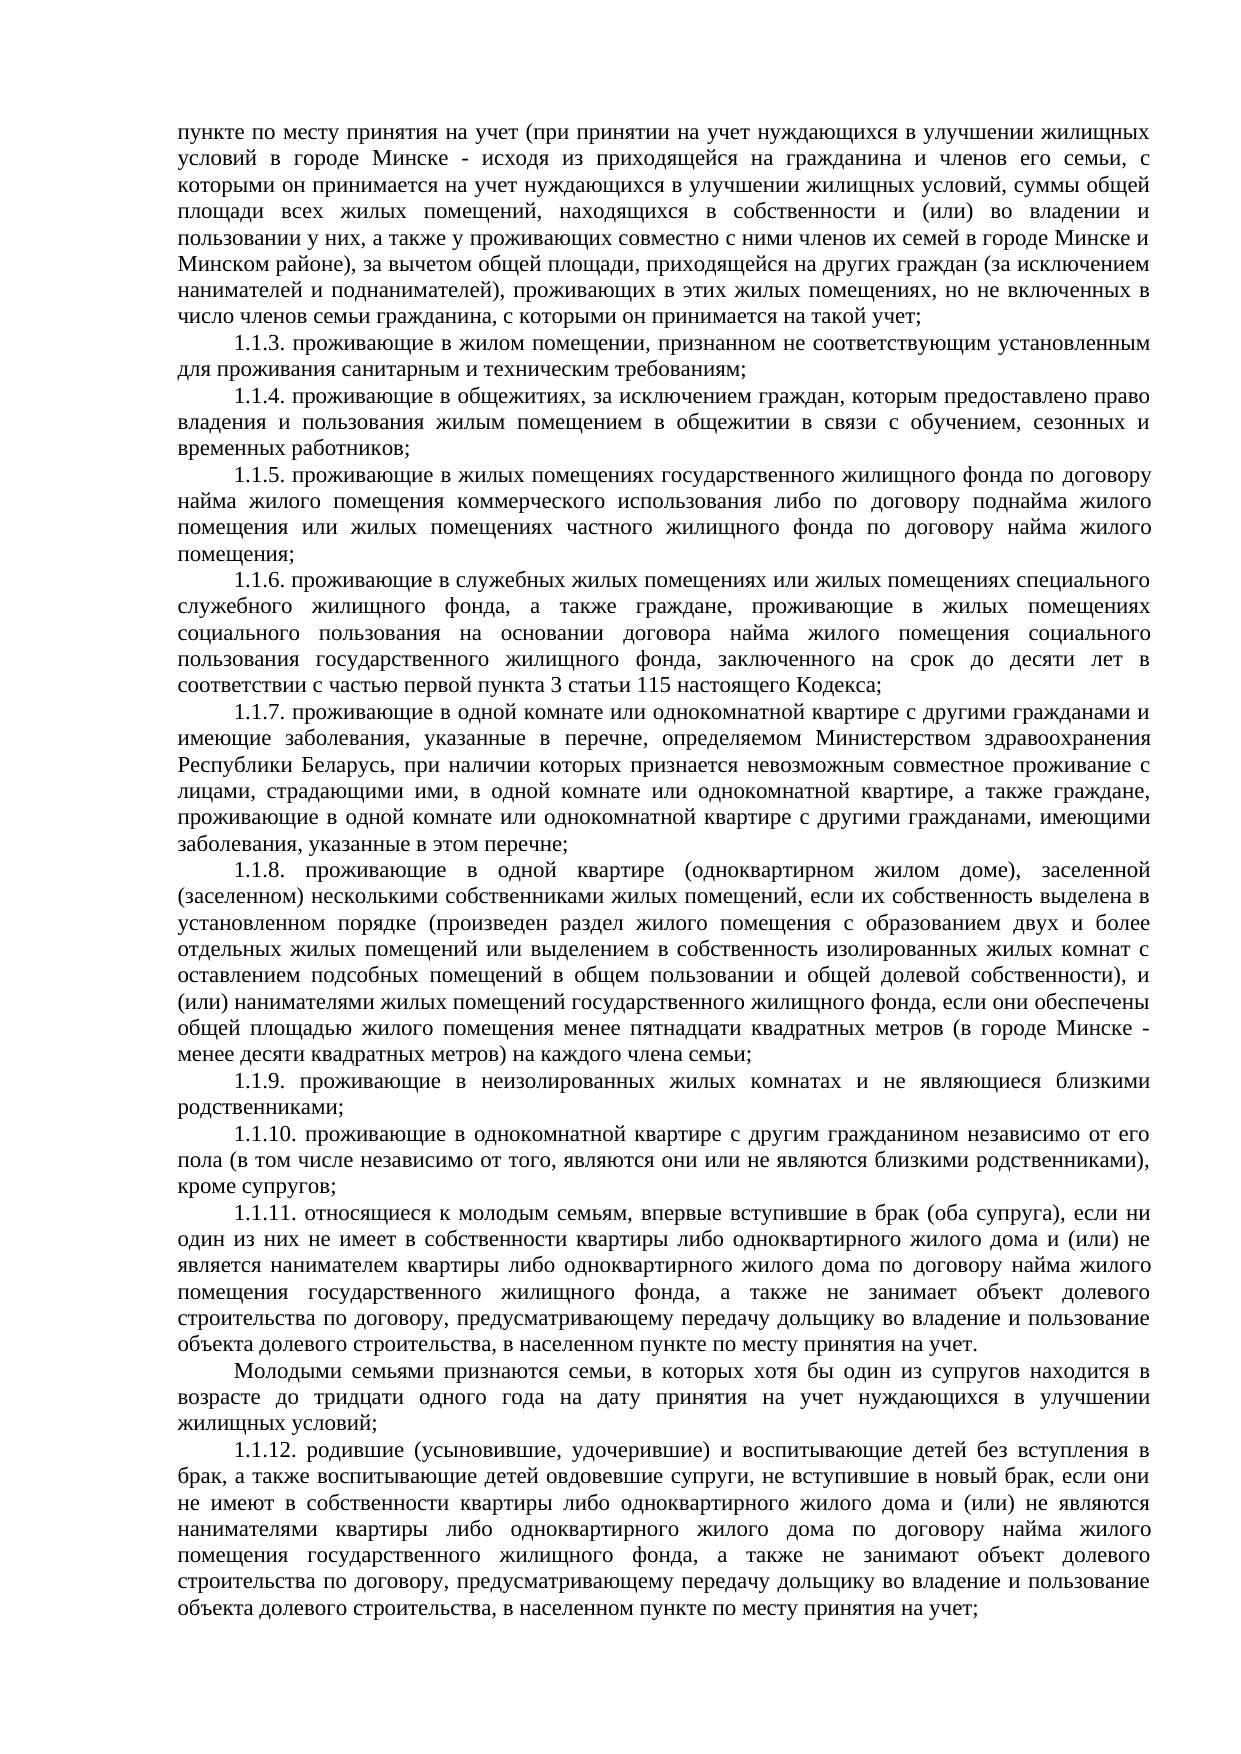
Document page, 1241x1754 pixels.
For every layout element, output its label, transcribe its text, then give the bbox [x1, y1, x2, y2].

text 1.1.3. проживающие в жилом помещении, признанном не соответствующим установленным для проживания санитарным и техническим требованиям; [177, 329, 1152, 382]
text 1.1.10. проживающие в однокомнатной квартире с другим гражданином независимо от его пола (в том числе независимо от того, являются они или не являются близкими родственниками), кроме супругов; [177, 1119, 1152, 1199]
text 1.1.9. проживающие в неизолированных жилых комнатах и не являющиеся близкими родственниками; [177, 1067, 1152, 1119]
text 1.1.12. родившие (усыновившие, удочерившие) и воспитывающие детей без вступления в брак, а также воспитывающие детей овдовевшие супруги, не вступившие в новый брак, если они не имеют в собственности квартиры либо одноквартирного жилого дома и (или) не являются нанимателями квартиры либо одноквартирного жилого дома по договору найма жилого помещения государственного жилищного фонда, а также не занимают объект долевого строительства по договору, предусматривающему передачу дольщику во владение и пользование объекта долевого строительства, в населенном пункте по месту принятия на учет; [177, 1436, 1152, 1620]
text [177, 118, 1152, 329]
text 1.1.4. проживающие в общежитиях, за исключением граждан, которым предоставлено право владения и пользования жилым помещением в общежитии в связи с обучением, сезонных и временных работников; [177, 382, 1152, 461]
text 1.1.8. проживающие в одной квартире (одноквартирном жилом доме), заселенной (заселенном) несколькими собственниками жилых помещений, если их собственность выделена в установленном порядке (произведен раздел жилого помещения с образованием двух и более отдельных жилых помещений или выделением в собственность изолированных жилых комнат с оставлением подсобных помещений в общем пользовании и общей долевой собственности), и (или) нанимателями жилых помещений государственного жилищного фонда, если они обеспечены общей площадью жилого помещения менее пятнадцати квадратных метров (в городе Минске - менее десяти квадратных метров) на каждого члена семьи; [177, 856, 1152, 1067]
text 1.1.7. проживающие в одной комнате или однокомнатной квартире с другими гражданами и имеющие заболевания, указанные в перечне, определяемом Министерством здравоохранения Республики Беларусь, при наличии которых признается невозможным совместное проживание с лицами, страдающими ими, в одной комнате или однокомнатной квартире, а также граждане, проживающие в одной комнате или однокомнатной квартире с другими гражданами, имеющими заболевания, указанные в этом перечне; [177, 698, 1152, 856]
text 1.1.11. относящиеся к молодым семьям, впервые вступившие в брак (оба супруга), если ни один из них не имеет в собственности квартиры либо одноквартирного жилого дома и (или) не является нанимателем квартиры либо одноквартирного жилого дома по договору найма жилого помещения государственного жилищного фонда, а также не занимает объект долевого строительства по договору, предусматривающему передачу дольщику во владение и пользование объекта долевого строительства, в населенном пункте по месту принятия на учет. [177, 1199, 1152, 1357]
text 1.1.5. проживающие в жилых помещениях государственного жилищного фонда по договору найма жилого помещения коммерческого использования либо по договору поднайма жилого помещения или жилых помещениях частного жилищного фонда по договору найма жилого помещения; [177, 461, 1152, 566]
text 1.1.6. проживающие в служебных жилых помещениях или жилых помещениях специального служебного жилищного фонда, а также граждане, проживающие в жилых помещениях социального пользования на основании договора найма жилого помещения социального пользования государственного жилищного фонда, заключенного на срок до десяти лет в соответствии с частью первой пункта 3 статьи 115 настоящего Кодекса; [177, 566, 1152, 698]
text Молодыми семьями признаются семьи, в которых хотя бы один из супругов находится в возрасте до тридцати одного года на дату принятия на учет нуждающихся в улучшении жилищных условий; [177, 1357, 1152, 1436]
